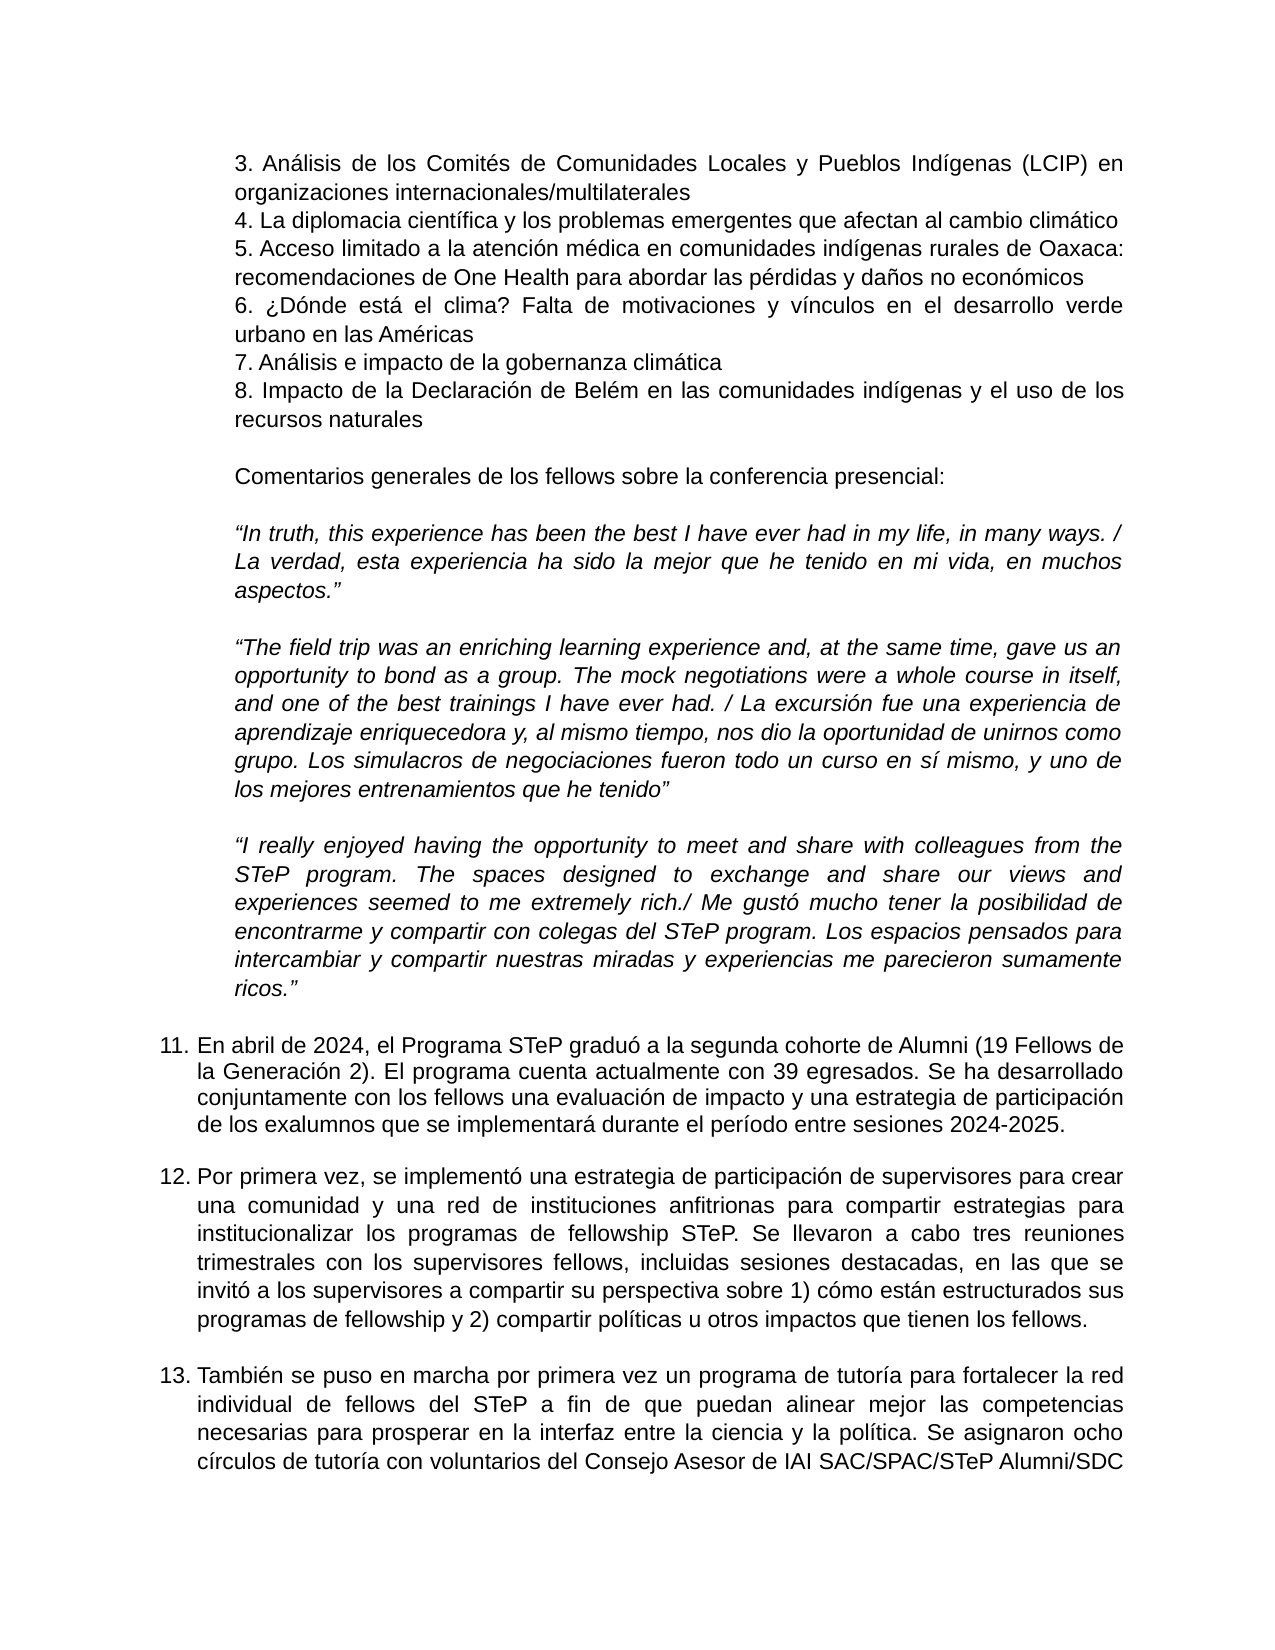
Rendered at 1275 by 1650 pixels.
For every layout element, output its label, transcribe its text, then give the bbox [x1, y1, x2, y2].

list 6. ¿Dónde está el clima? Falta de motivaciones y vínculos en el desarrollo verde urbano en las Américas [234, 292, 1125, 347]
list “In truth, this experience has been the best I have ever had in my life, in many ways. / La verdad, esta experiencia ha sido la mejor que he tenido en mi vida, en muchos aspectos.” [234, 520, 1125, 603]
list 5. Acceso limitado a la atención médica en comunidades indígenas rurales de Oaxaca: recomendaciones de One Health para abordar las pérdidas y daños no económicos [234, 235, 1125, 290]
list 4. La diplomacia científica y los problemas emergentes que afectan al cambio climático [234, 207, 1125, 233]
list “I really enjoyed having the opportunity to meet and share with colleagues from the STeP program. The spaces designed to exchange and share our views and experiences seemed to me extremely rich./ Me gustó mucho tener la posibilidad de encontrarme y compartir con colegas del STeP program. Los espacios pensados para intercambiar y compartir nuestras miradas y experiencias me parecieron sumamente ricos.” [234, 832, 1125, 1001]
list 7. Análisis e impacto de la gobernanza climática [234, 349, 1125, 375]
list Comentarios generales de los fellows sobre la conferencia presencial: [234, 463, 1125, 489]
list 8. Impacto de la Declaración de Belém en las comunidades indígenas y el uso de los recursos naturales [234, 377, 1125, 432]
list “The field trip was an enriching learning experience and, at the same time, gave us an opportunity to bond as a group. The mock negotiations were a whole course in itself, and one of the best trainings I have ever had. / La excursión fue una experiencia de aprendizaje enriquecedora y, al mismo tiempo, nos dio la oportunidad de unirnos como grupo. Los simulacros de negociaciones fueron todo un curso en sí mismo, y uno de los mejores entrenamientos que he tenido” [234, 633, 1125, 802]
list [159, 1362, 1125, 1474]
list Por primera vez, se implementó una estrategia de participación de supervisores para crear una comunidad y una red de instituciones anfitrionas para compartir estrategias para institucionalizar los programas de fellowship STeP. Se llevaron a cabo tres reuniones trimestrales con los supervisores fellows, incluidas sesiones destacadas, en las que se invitó a los supervisores a compartir su perspectiva sobre 1) cómo están estructurados sus programas de fellowship y 2) compartir políticas u otros impactos que tienen los fellows. [159, 1163, 1125, 1332]
list 3. Análisis de los Comités de Comunidades Locales y Pueblos Indígenas (LCIP) en organizaciones internacionales/multilaterales [234, 150, 1125, 205]
list En abril de 2024, el Programa STeP graduó a la segunda cohorte de Alumni (19 Fellows de la Generación 2). El programa cuenta actualmente con 39 egresados. Se ha desarrollado conjuntamente con los fellows una evaluación de impacto y una estrategia de participación de los exalumnos que se implementará durante el período entre sesiones 2024-2025. [159, 1032, 1125, 1137]
